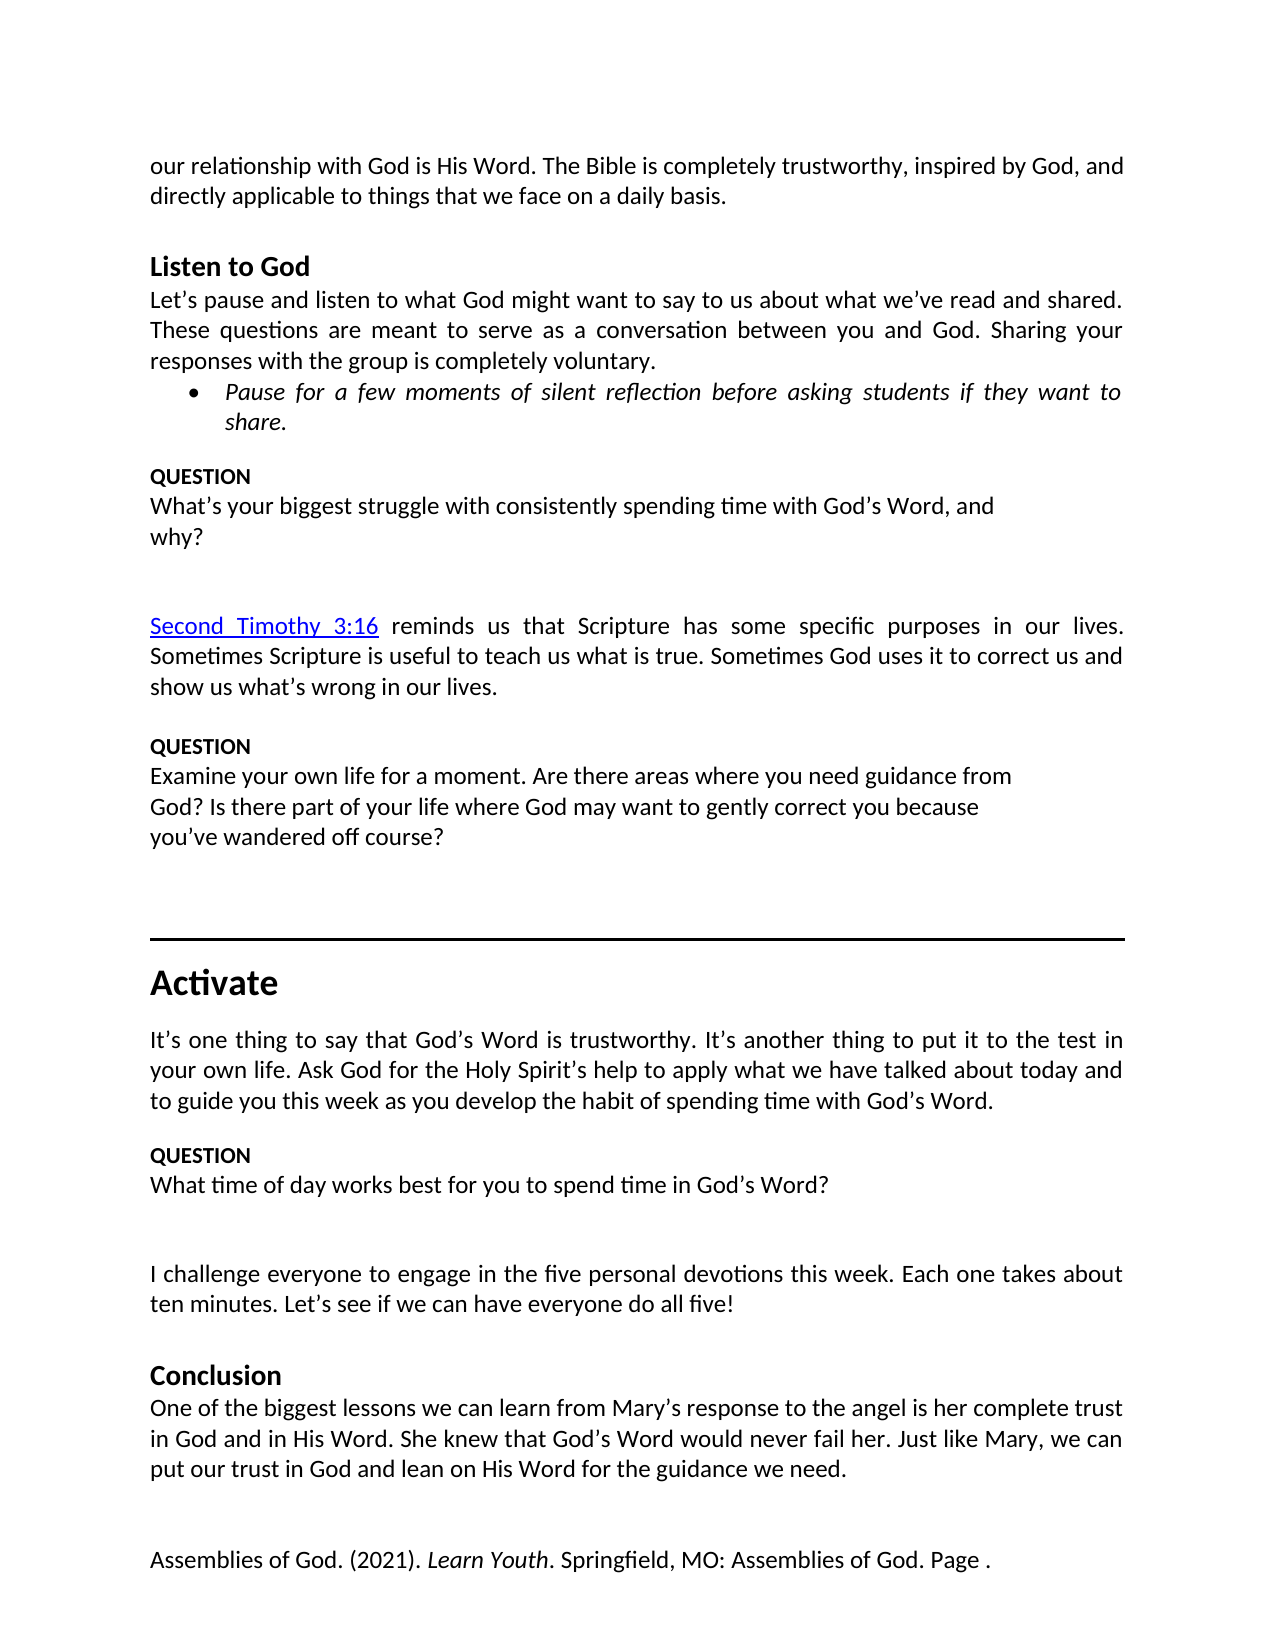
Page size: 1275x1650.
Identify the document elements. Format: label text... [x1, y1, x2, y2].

table_header QUESTION What time of day works best for you to spend time in God’s Word? [150, 1115, 1050, 1239]
text Conclusion [150, 1357, 1125, 1392]
text One of the biggest lessons we can learn from Mary’s response to the angel is her complete trust in God and in His Word. She knew that God’s Word would never fail her. Just like Mary, we can put our trust in God and lean on His Word for the guidance we need. [150, 1392, 1125, 1484]
text I challenge everyone to engage in the five personal devotions this week. Each one takes about ten minutes. Let’s see if we can have everyone do all five! [150, 1258, 1125, 1319]
table_header QUESTION Examine your own life for a moment. Are there areas where you need guidance from God? Is there part of your life where God may want to gently correct you because you’ve wandered off course? [150, 702, 1050, 852]
text Listen to God [150, 248, 1125, 284]
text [150, 150, 1125, 211]
text It’s one thing to say that God’s Word is trustworthy. It’s another thing to put it to the test in your own life. Ask God for the Holy Spirit’s help to apply what we have talked about today and to guide you this week as you develop the habit of spending time with God’s Word. [150, 1024, 1125, 1115]
text Let’s pause and listen to what God might want to say to us about what we’ve read and shared. These questions are meant to serve as a conversation between you and God. Sharing your responses with the group is completely voluntary. [150, 284, 1125, 376]
text Second Timothy 3:16 reminds us that Scripture has some specific purposes in our lives. Sometimes Scripture is useful to teach us what is true. Sometimes God uses it to correct us and show us what’s wrong in our lives. [150, 610, 1125, 702]
text • Pause for a few moments of silent reflection before asking students if they want to share. [187, 376, 1125, 437]
table_header QUESTION What’s your biggest struggle with consistently spending time with God’s Word, and why? [150, 437, 1050, 591]
text Activate [150, 959, 1125, 1005]
